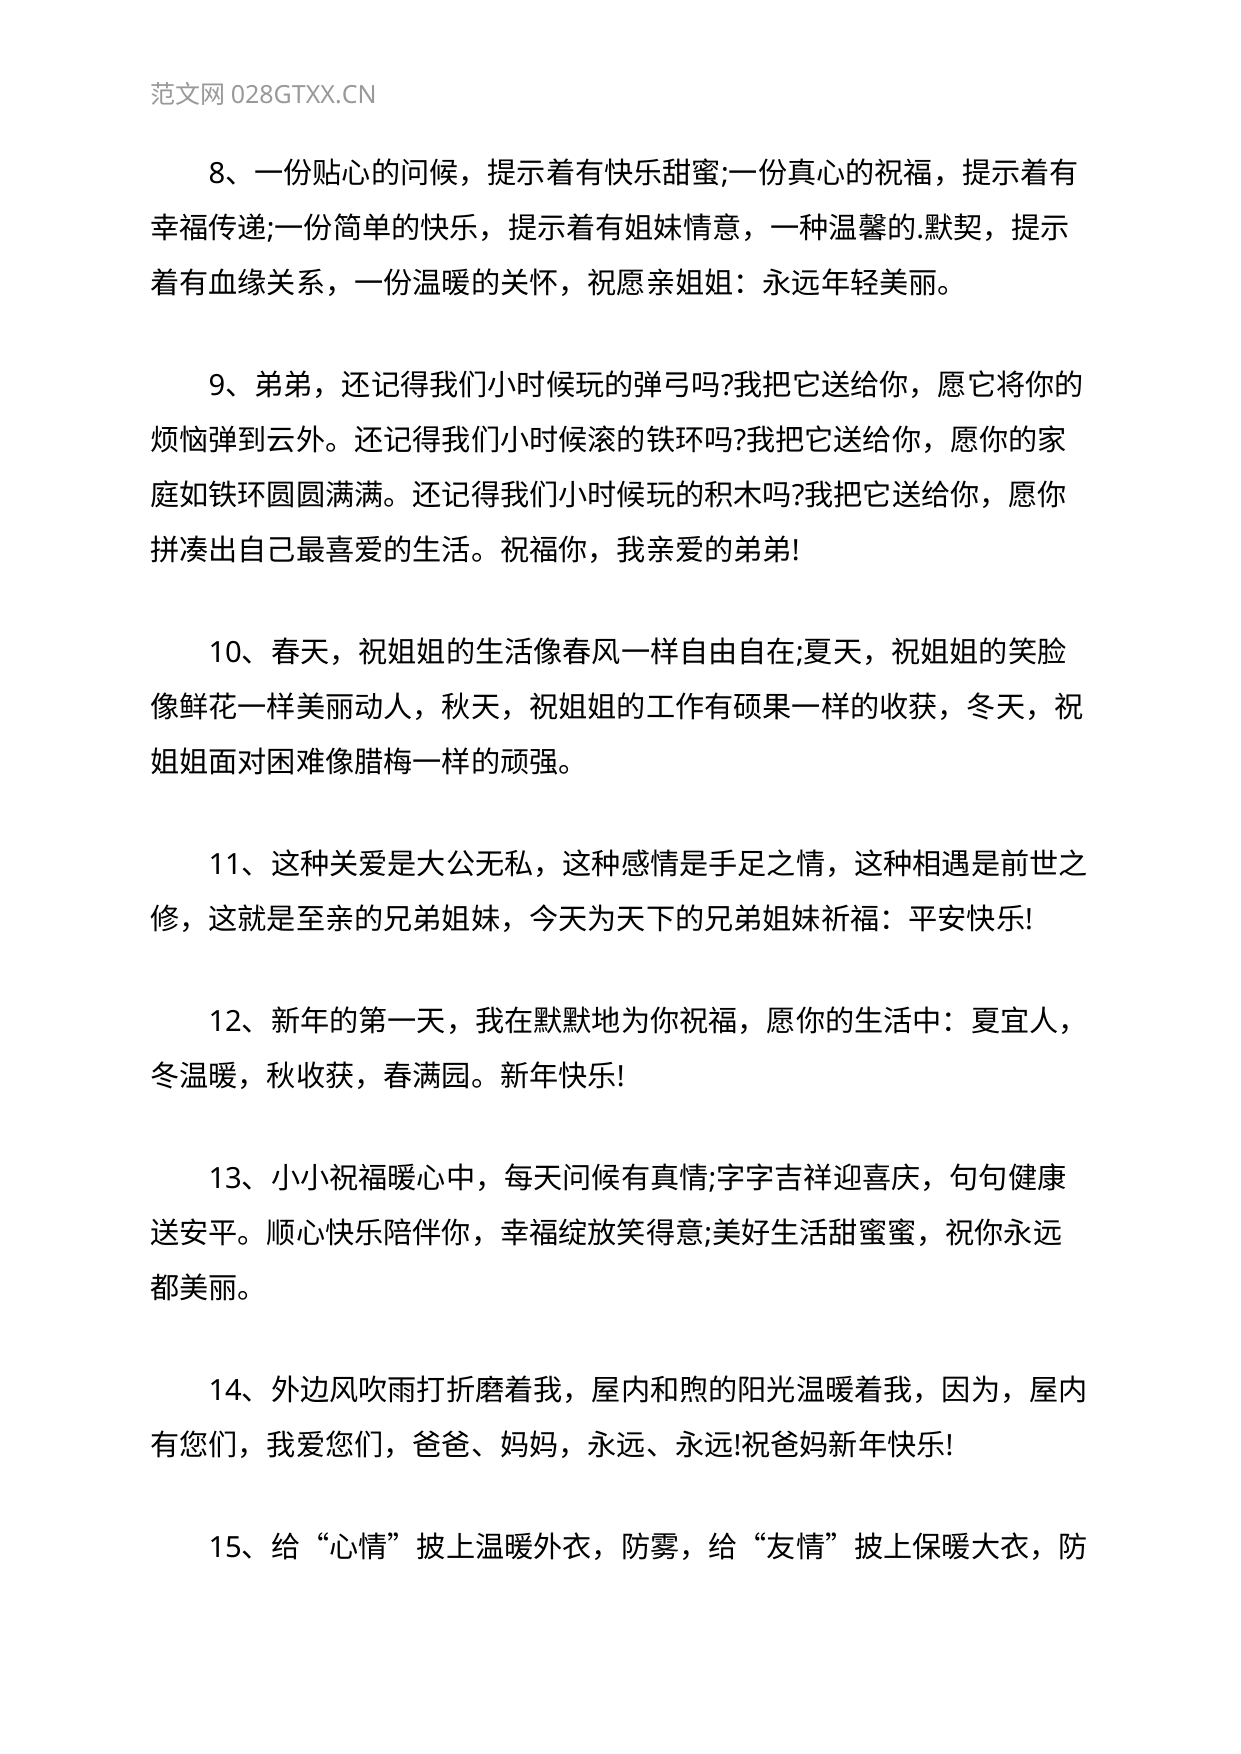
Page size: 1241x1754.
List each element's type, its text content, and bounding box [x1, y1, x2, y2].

text 10、春天，祝姐姐的生活像春风一样自由自在;夏天，祝姐姐的笑脸像鲜花一样美丽动人，秋天，祝姐姐的工作有硕果一样的收获，冬天，祝姐姐面对困难像腊梅一样的顽强。 [150, 629, 1090, 781]
text 14、外边风吹雨打折磨着我，屋内和煦的阳光温暖着我，因为，屋内有您们，我爱您们，爸爸、妈妈，永远、永远!祝爸妈新年快乐! [150, 1366, 1090, 1463]
text 13、小小祝福暖心中，每天问候有真情;字字吉祥迎喜庆，句句健康送安平。顺心快乐陪伴你，幸福绽放笑得意;美好生活甜蜜蜜，祝你永远都美丽。 [150, 1154, 1090, 1307]
text 8、一份贴心的问候，提示着有快乐甜蜜;一份真心的祝福，提示着有幸福传递;一份简单的快乐，提示着有姐妹情意，一种温馨的.默契，提示着有血缘关系，一份温暖的关怀，祝愿亲姐姐：永远年轻美丽。 [150, 150, 1090, 302]
text 12、新年的第一天，我在默默地为你祝福，愿你的生活中：夏宜人，冬温暖，秋收获，春满园。新年快乐! [150, 997, 1090, 1095]
text 11、这种关爱是大公无私，这种感情是手足之情，这种相遇是前世之修，这就是至亲的兄弟姐妹，今天为天下的兄弟姐妹祈福：平安快乐! [150, 840, 1090, 938]
text 9、弟弟，还记得我们小时候玩的弹弓吗?我把它送给你，愿它将你的烦恼弹到云外。还记得我们小时候滚的铁环吗?我把它送给你，愿你的家庭如铁环圆圆满满。还记得我们小时候玩的积木吗?我把它送给你，愿你拼凑出自己最喜爱的生活。祝福你，我亲爱的弟弟! [150, 362, 1090, 569]
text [150, 1523, 1090, 1566]
